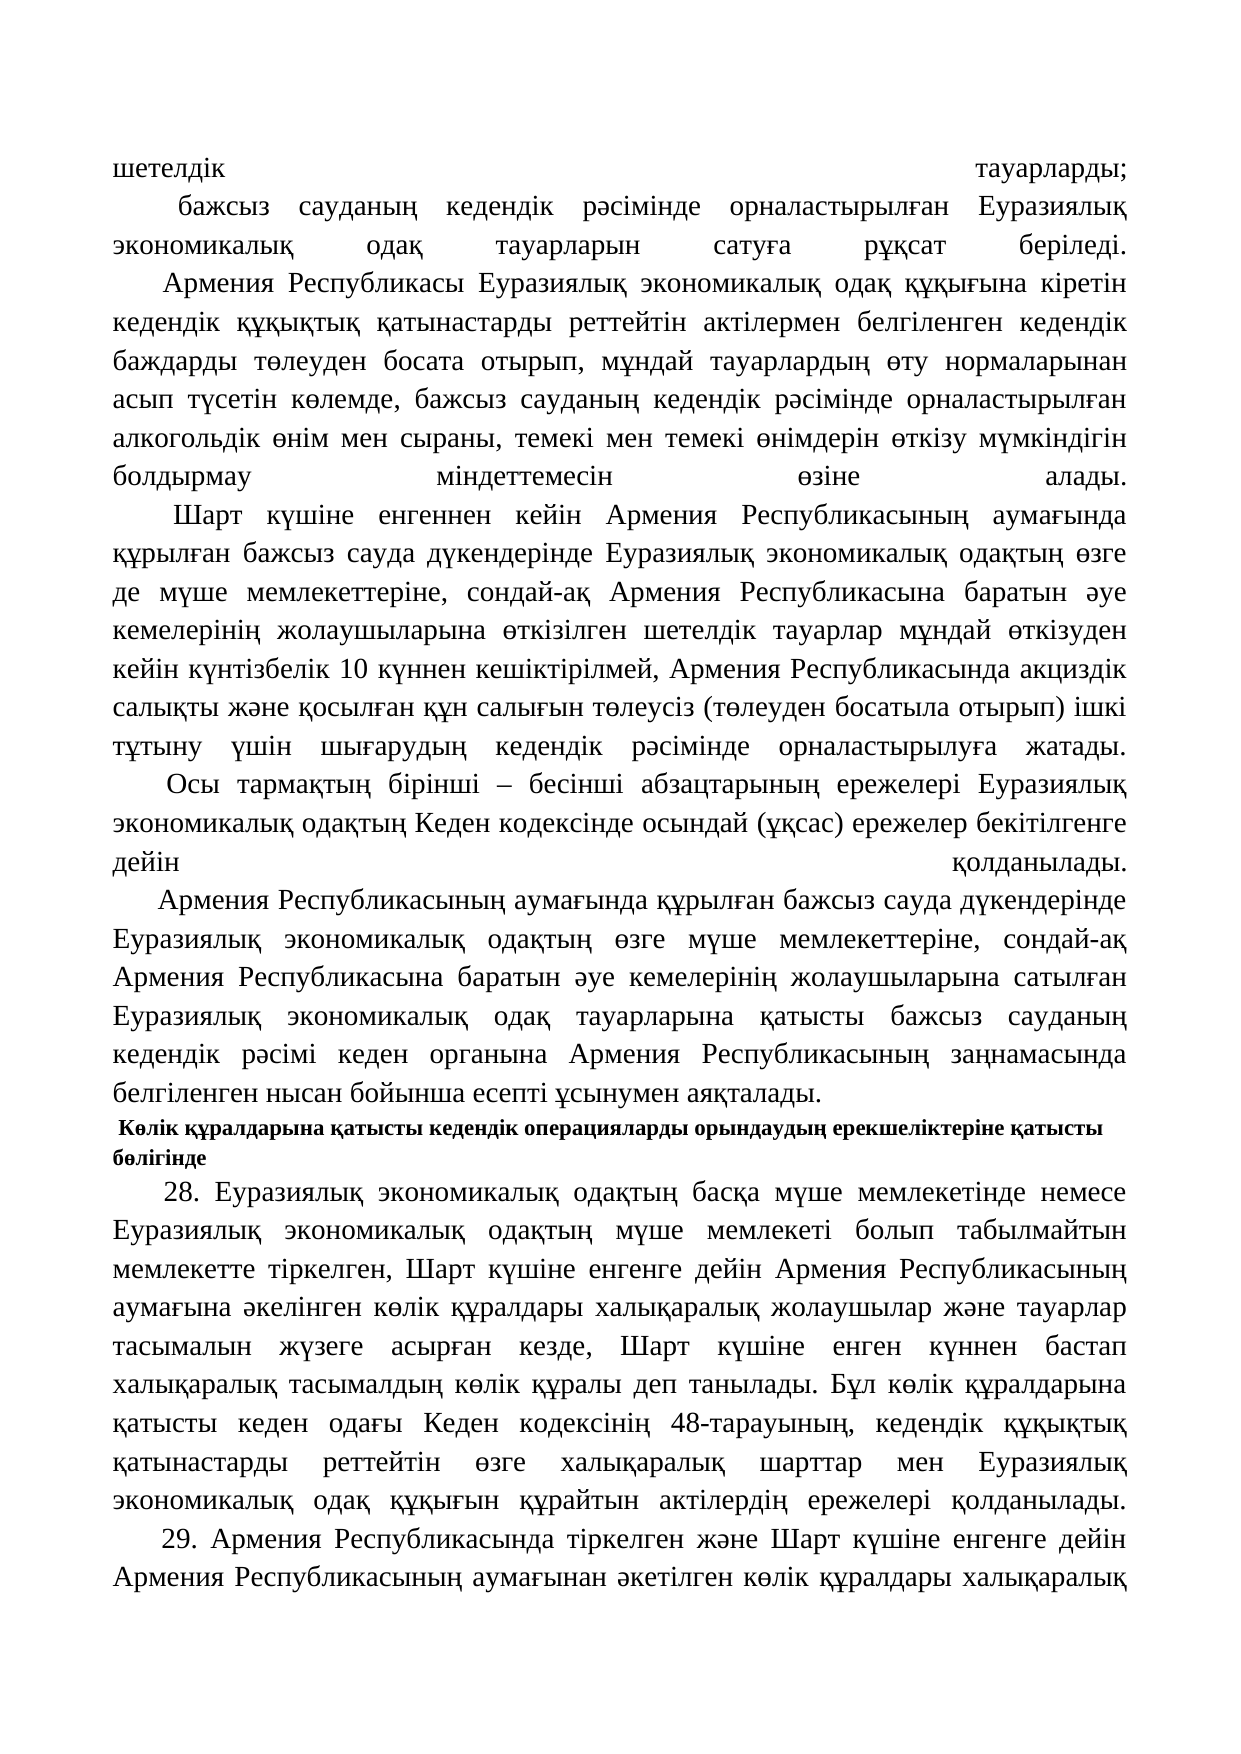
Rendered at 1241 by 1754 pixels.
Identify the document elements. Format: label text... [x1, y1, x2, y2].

text Көлік құралдарына қатысты кедендік операцияларды орындаудың ерекшеліктеріне қатысты бөлігінде [112, 1113, 1128, 1170]
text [112, 1174, 1128, 1593]
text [112, 150, 1128, 1108]
